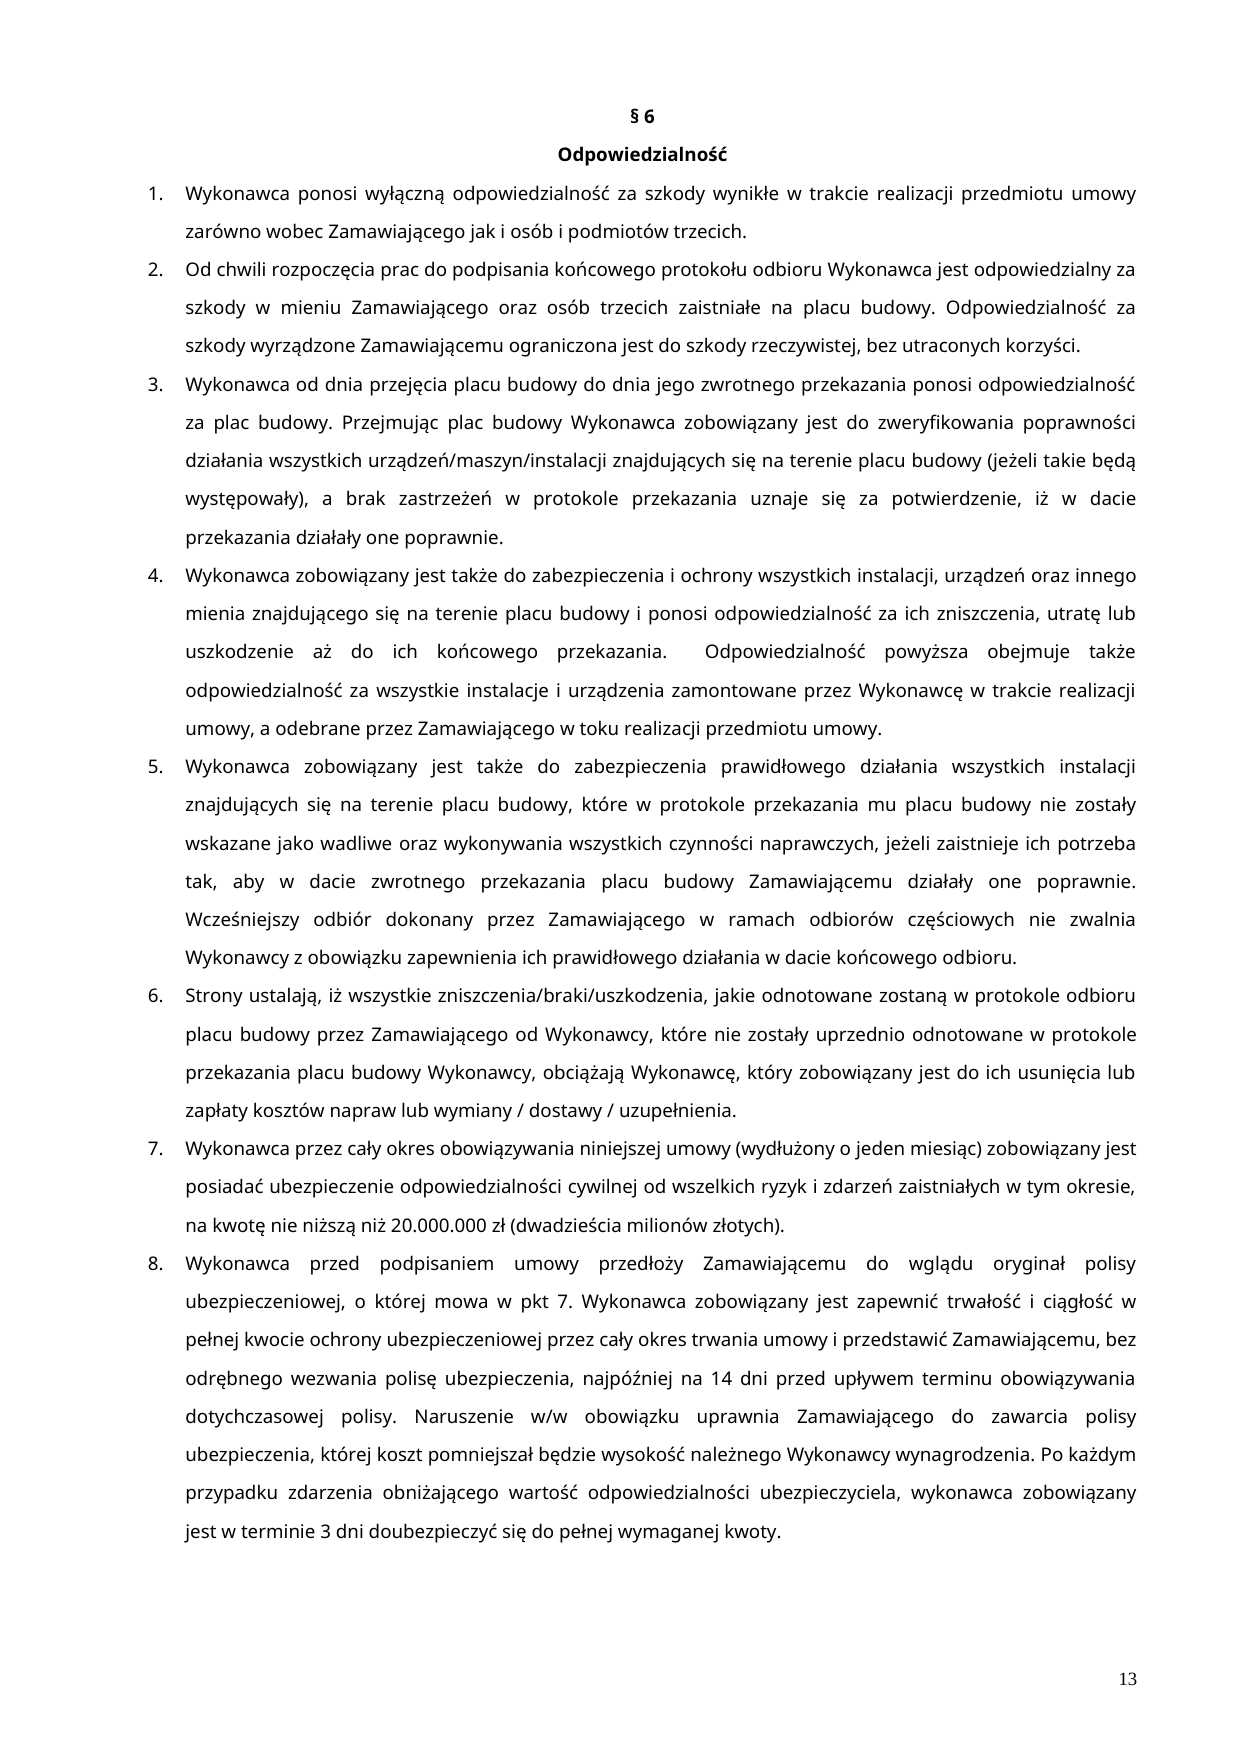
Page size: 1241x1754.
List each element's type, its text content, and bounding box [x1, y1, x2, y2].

text § 6 [148, 103, 1137, 129]
list Wykonawca przez cały okres obowiązywania niniejszej umowy (wydłużony o jeden miesiąc) zobowiązany jest posiadać ubezpieczenie odpowiedzialności cywilnej od wszelkich ryzyk i zdarzeń zaistniałych w tym okresie, na kwotę nie niższą niż 20.000.000 zł (dwadzieścia milionów złotych). [148, 1136, 1137, 1238]
text Odpowiedzialność [148, 142, 1137, 167]
list Od chwili rozpoczęcia prac do podpisania końcowego protokołu odbioru Wykonawca jest odpowiedzialny za szkody w mieniu Zamawiającego oraz osób trzecich zaistniałe na placu budowy. Odpowiedzialność za szkody wyrządzone Zamawiającemu ograniczona jest do szkody rzeczywistej, bez utraconych korzyści. [148, 256, 1137, 358]
list Wykonawca od dnia przejęcia placu budowy do dnia jego zwrotnego przekazania ponosi odpowiedzialność za plac budowy. Przejmując plac budowy Wykonawca zobowiązany jest do zweryfikowania poprawności działania wszystkich urządzeń/maszyn/instalacji znajdujących się na terenie placu budowy (jeżeli takie będą występowały), a brak zastrzeżeń w protokole przekazania uznaje się za potwierdzenie, iż w dacie przekazania działały one poprawnie. [148, 371, 1137, 549]
list Wykonawca zobowiązany jest także do zabezpieczenia prawidłowego działania wszystkich instalacji znajdujących się na terenie placu budowy, które w protokole przekazania mu placu budowy nie zostały wskazane jako wadliwe oraz wykonywania wszystkich czynności naprawczych, jeżeli zaistnieje ich potrzeba tak, aby w dacie zwrotnego przekazania placu budowy Zamawiającemu działały one poprawnie. Wcześniejszy odbiór dokonany przez Zamawiającego w ramach odbiorów częściowych nie zwalnia Wykonawcy z obowiązku zapewnienia ich prawidłowego działania w dacie końcowego odbioru. [148, 753, 1137, 970]
list Wykonawca ponosi wyłączną odpowiedzialność za szkody wynikłe w trakcie realizacji przedmiotu umowy zarówno wobec Zamawiającego jak i osób i podmiotów trzecich. [148, 180, 1137, 244]
list Strony ustalają, iż wszystkie zniszczenia/braki/uszkodzenia, jakie odnotowane zostaną w protokole odbioru placu budowy przez Zamawiającego od Wykonawcy, które nie zostały uprzednio odnotowane w protokole przekazania placu budowy Wykonawcy, obciążają Wykonawcę, który zobowiązany jest do ich usunięcia lub zapłaty kosztów napraw lub wymiany / dostawy / uzupełnienia. [148, 983, 1137, 1123]
list Wykonawca zobowiązany jest także do zabezpieczenia i ochrony wszystkich instalacji, urządzeń oraz innego mienia znajdującego się na terenie placu budowy i ponosi odpowiedzialność za ich zniszczenia, utratę lub uszkodzenie aż do ich końcowego przekazania. Odpowiedzialność powyższa obejmuje także odpowiedzialność za wszystkie instalacje i urządzenia zamontowane przez Wykonawcę w trakcie realizacji umowy, a odebrane przez Zamawiającego w toku realizacji przedmiotu umowy. [148, 562, 1137, 741]
list Wykonawca przed podpisaniem umowy przedłoży Zamawiającemu do wglądu oryginał polisy ubezpieczeniowej, o której mowa w pkt 7. Wykonawca zobowiązany jest zapewnić trwałość i ciągłość w pełnej kwocie ochrony ubezpieczeniowej przez cały okres trwania umowy i przedstawić Zamawiającemu, bez odrębnego wezwania polisę ubezpieczenia, najpóźniej na 14 dni przed upływem terminu obowiązywania dotychczasowej polisy. Naruszenie w/w obowiązku uprawnia Zamawiającego do zawarcia polisy ubezpieczenia, której koszt pomniejszał będzie wysokość należnego Wykonawcy wynagrodzenia. Po każdym przypadku zdarzenia obniżającego wartość odpowiedzialności ubezpieczyciela, wykonawca zobowiązany jest w terminie 3 dni doubezpieczyć się do pełnej wymaganej kwoty. [148, 1250, 1137, 1543]
